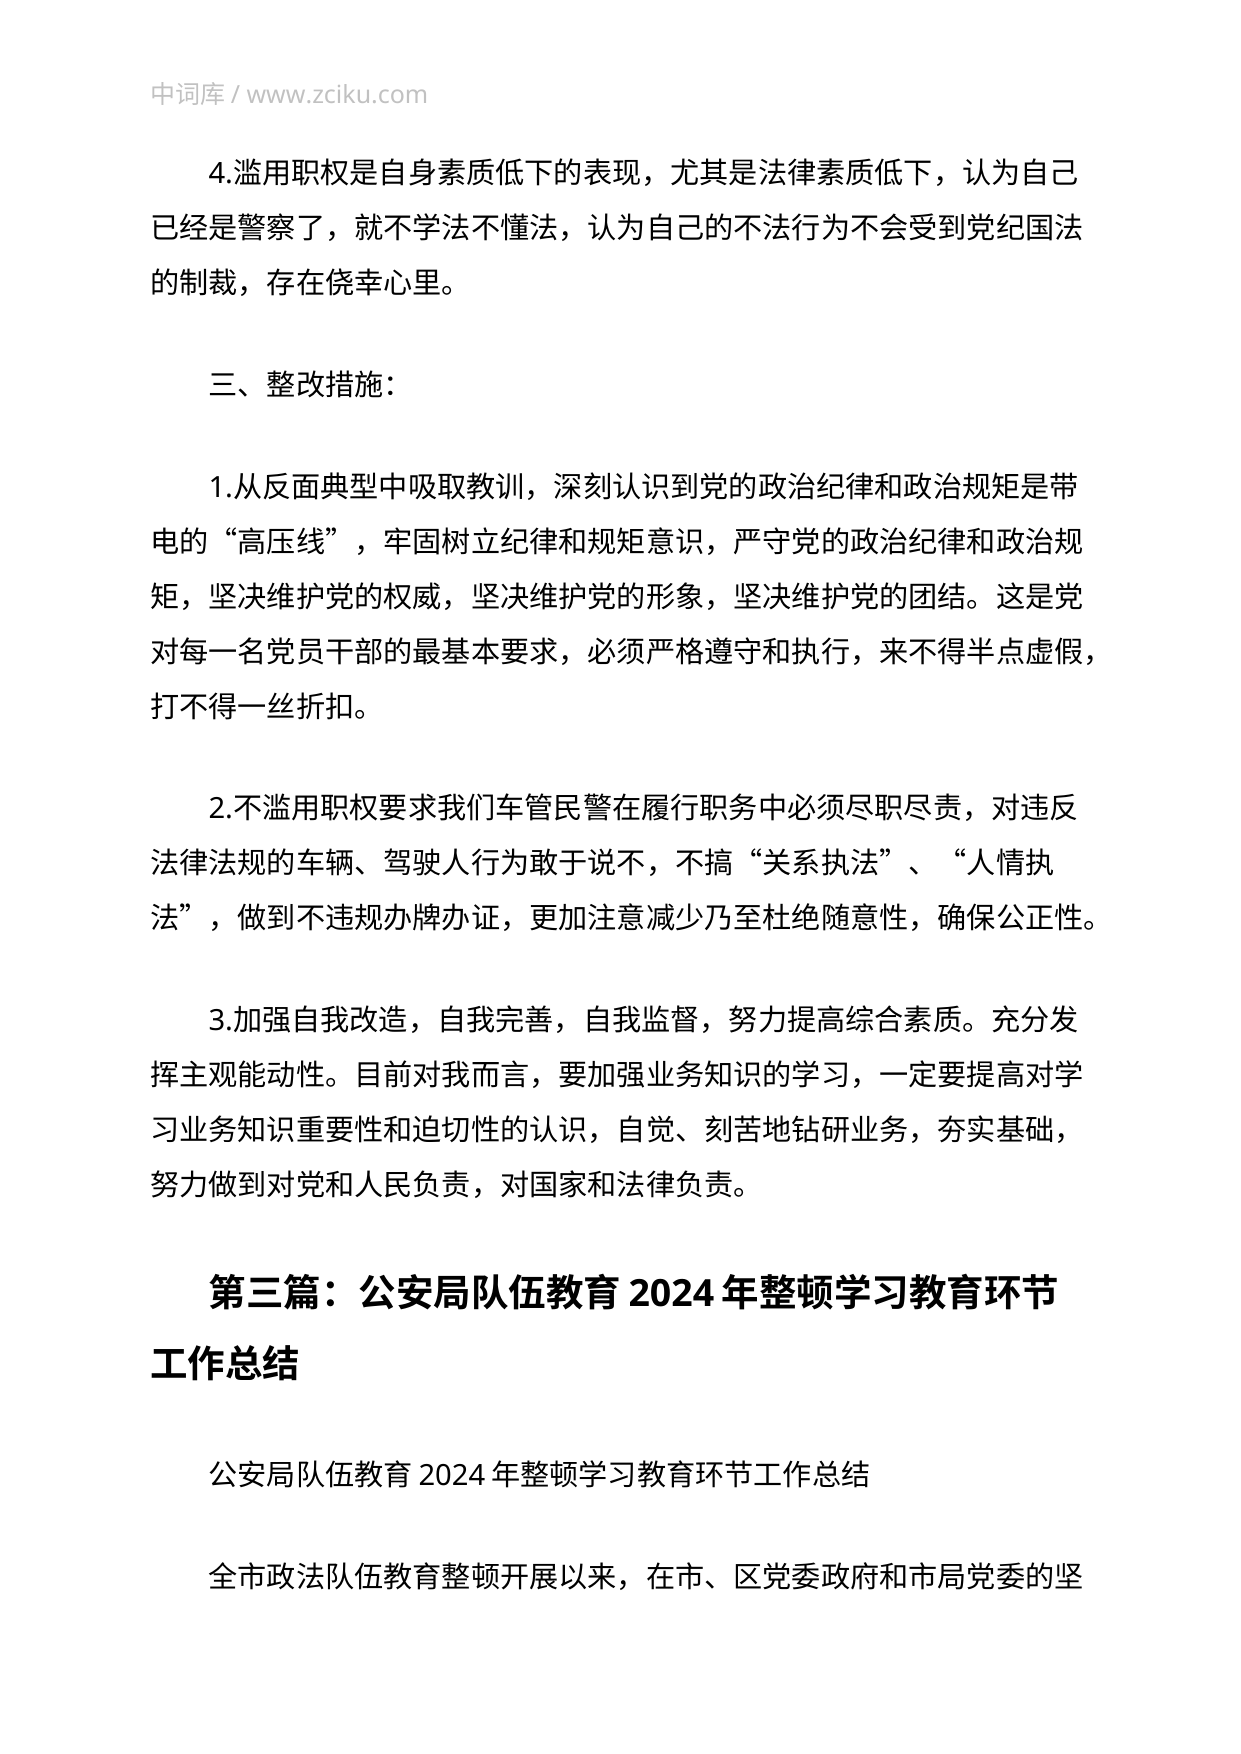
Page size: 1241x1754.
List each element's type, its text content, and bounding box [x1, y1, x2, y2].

text 3.加强自我改造，自我完善，自我监督，努力提高综合素质。充分发挥主观能动性。目前对我而言，要加强业务知识的学习，一定要提高对学习业务知识重要性和迫切性的认识，自觉、刻苦地钻研业务，夯实基础，努力做到对党和人民负责，对国家和法律负责。 [150, 997, 1090, 1204]
text 第三篇：公安局队伍教育2024年整顿学习教育环节工作总结 [150, 1263, 1090, 1388]
text 公安局队伍教育2024年整顿学习教育环节工作总结 [150, 1451, 1090, 1494]
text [150, 1553, 1090, 1596]
text 1.从反面典型中吸取教训，深刻认识到党的政治纪律和政治规矩是带电的“高压线”，牢固树立纪律和规矩意识，严守党的政治纪律和政治规矩，坚决维护党的权威，坚决维护党的形象，坚决维护党的团结。这是党对每一名党员干部的最基本要求，必须严格遵守和执行，来不得半点虚假，打不得一丝折扣。 [150, 463, 1090, 725]
text 三、整改措施： [150, 362, 1090, 404]
text 2.不滥用职权要求我们车管民警在履行职务中必须尽职尽责，对违反法律法规的车辆、驾驶人行为敢于说不，不搞“关系执法”、“人情执法”，做到不违规办牌办证，更加注意减少乃至杜绝随意性，确保公正性。 [150, 785, 1090, 937]
text 4.滥用职权是自身素质低下的表现，尤其是法律素质低下，认为自己已经是警察了，就不学法不懂法，认为自己的不法行为不会受到党纪国法的制裁，存在侥幸心里。 [150, 150, 1090, 302]
